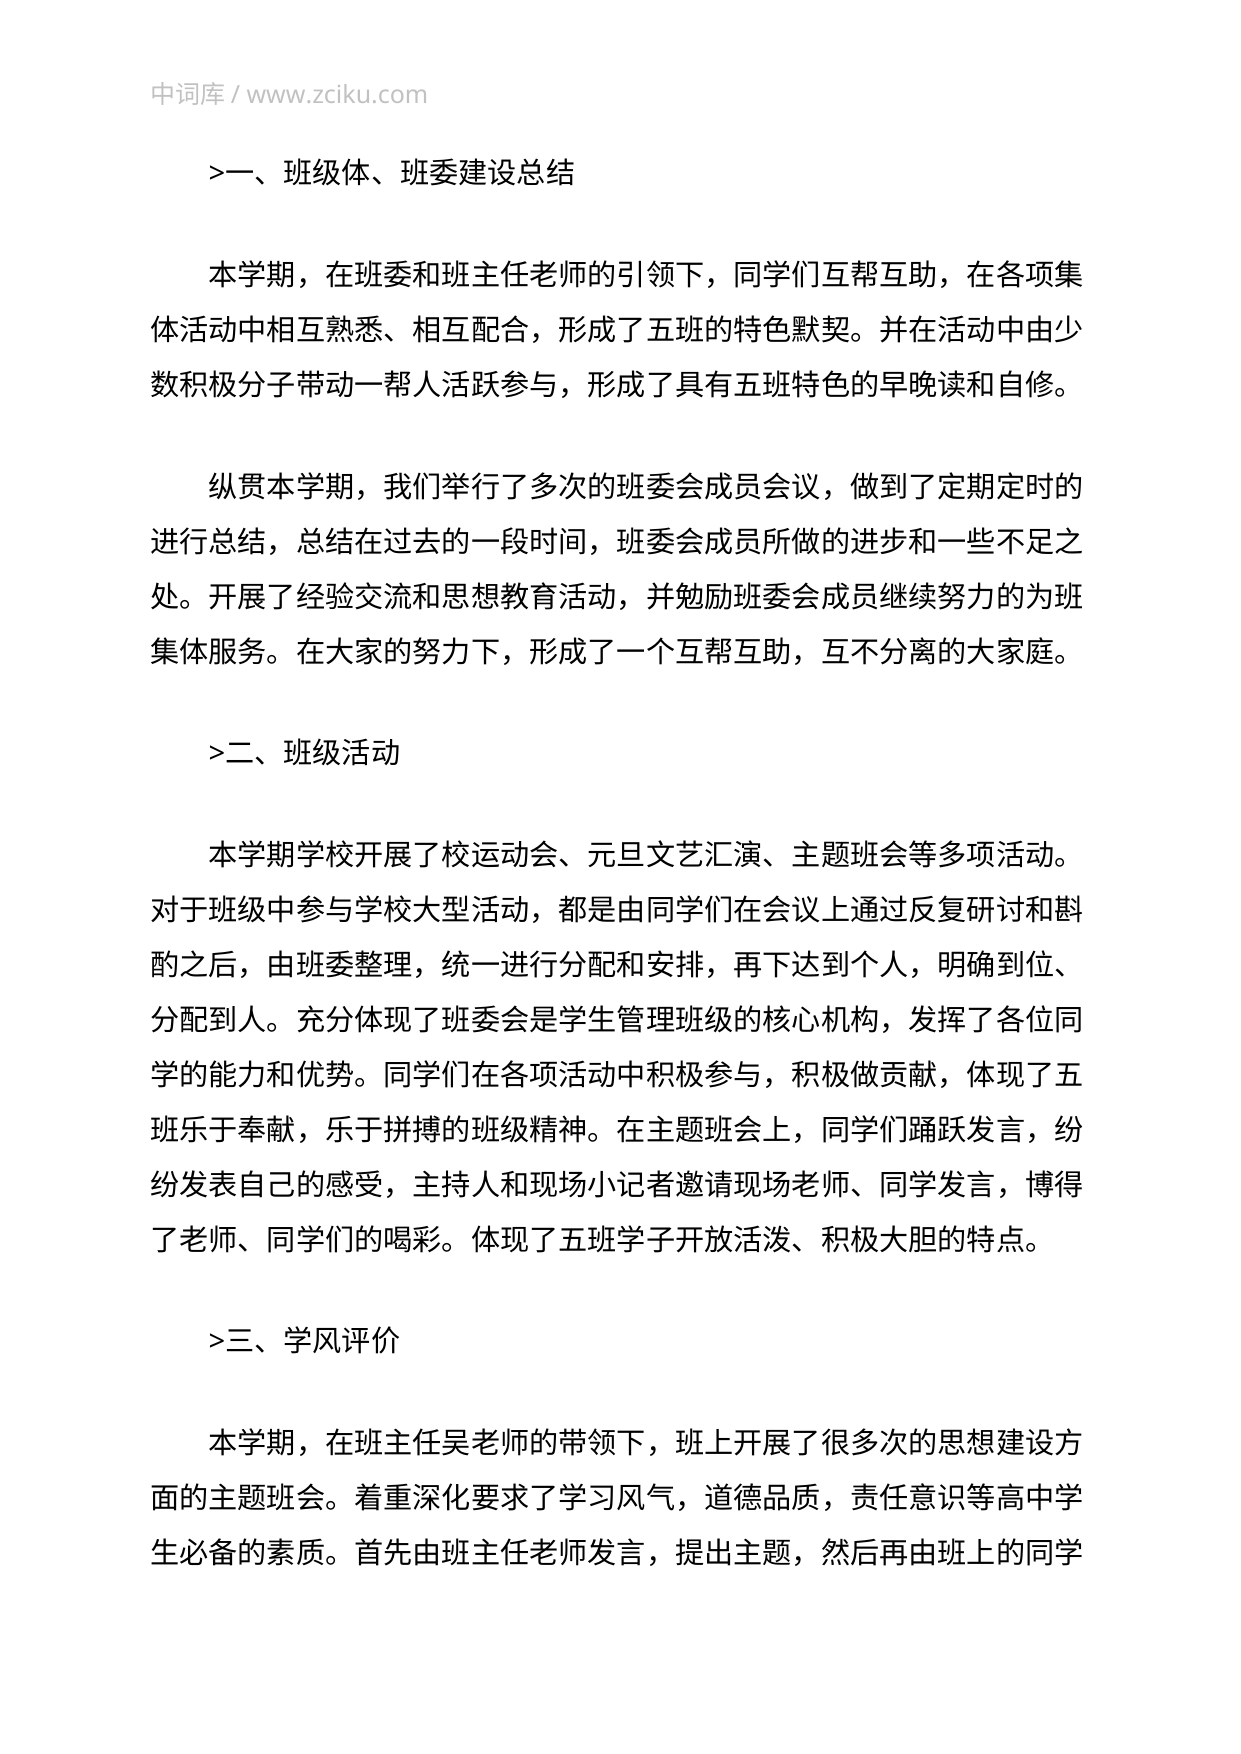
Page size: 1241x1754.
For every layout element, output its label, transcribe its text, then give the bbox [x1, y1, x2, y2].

text 本学期，在班委和班主任老师的引领下，同学们互帮互助，在各项集体活动中相互熟悉、相互配合，形成了五班的特色默契。并在活动中由少数积极分子带动一帮人活跃参与，形成了具有五班特色的早晚读和自修。 [150, 252, 1090, 404]
text 本学期学校开展了校运动会、元旦文艺汇演、主题班会等多项活动。对于班级中参与学校大型活动，都是由同学们在会议上通过反复研讨和斟酌之后，由班委整理，统一进行分配和安排，再下达到个人，明确到位、分配到人。充分体现了班委会是学生管理班级的核心机构，发挥了各位同学的能力和优势。同学们在各项活动中积极参与，积极做贡献，体现了五班乐于奉献，乐于拼搏的班级精神。在主题班会上，同学们踊跃发言，纷纷发表自己的感受，主持人和现场小记者邀请现场老师、同学发言，博得了老师、同学们的喝彩。体现了五班学子开放活泼、积极大胆的特点。 [150, 832, 1090, 1258]
text 纵贯本学期，我们举行了多次的班委会成员会议，做到了定期定时的进行总结，总结在过去的一段时间，班委会成员所做的进步和一些不足之处。开展了经验交流和思想教育活动，并勉励班委会成员继续努力的为班集体服务。在大家的努力下，形成了一个互帮互助，互不分离的大家庭。 [150, 463, 1090, 671]
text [150, 1420, 1090, 1572]
text >一、班级体、班委建设总结 [150, 150, 1090, 192]
text >三、学风评价 [150, 1318, 1090, 1360]
text >二、班级活动 [150, 730, 1090, 772]
